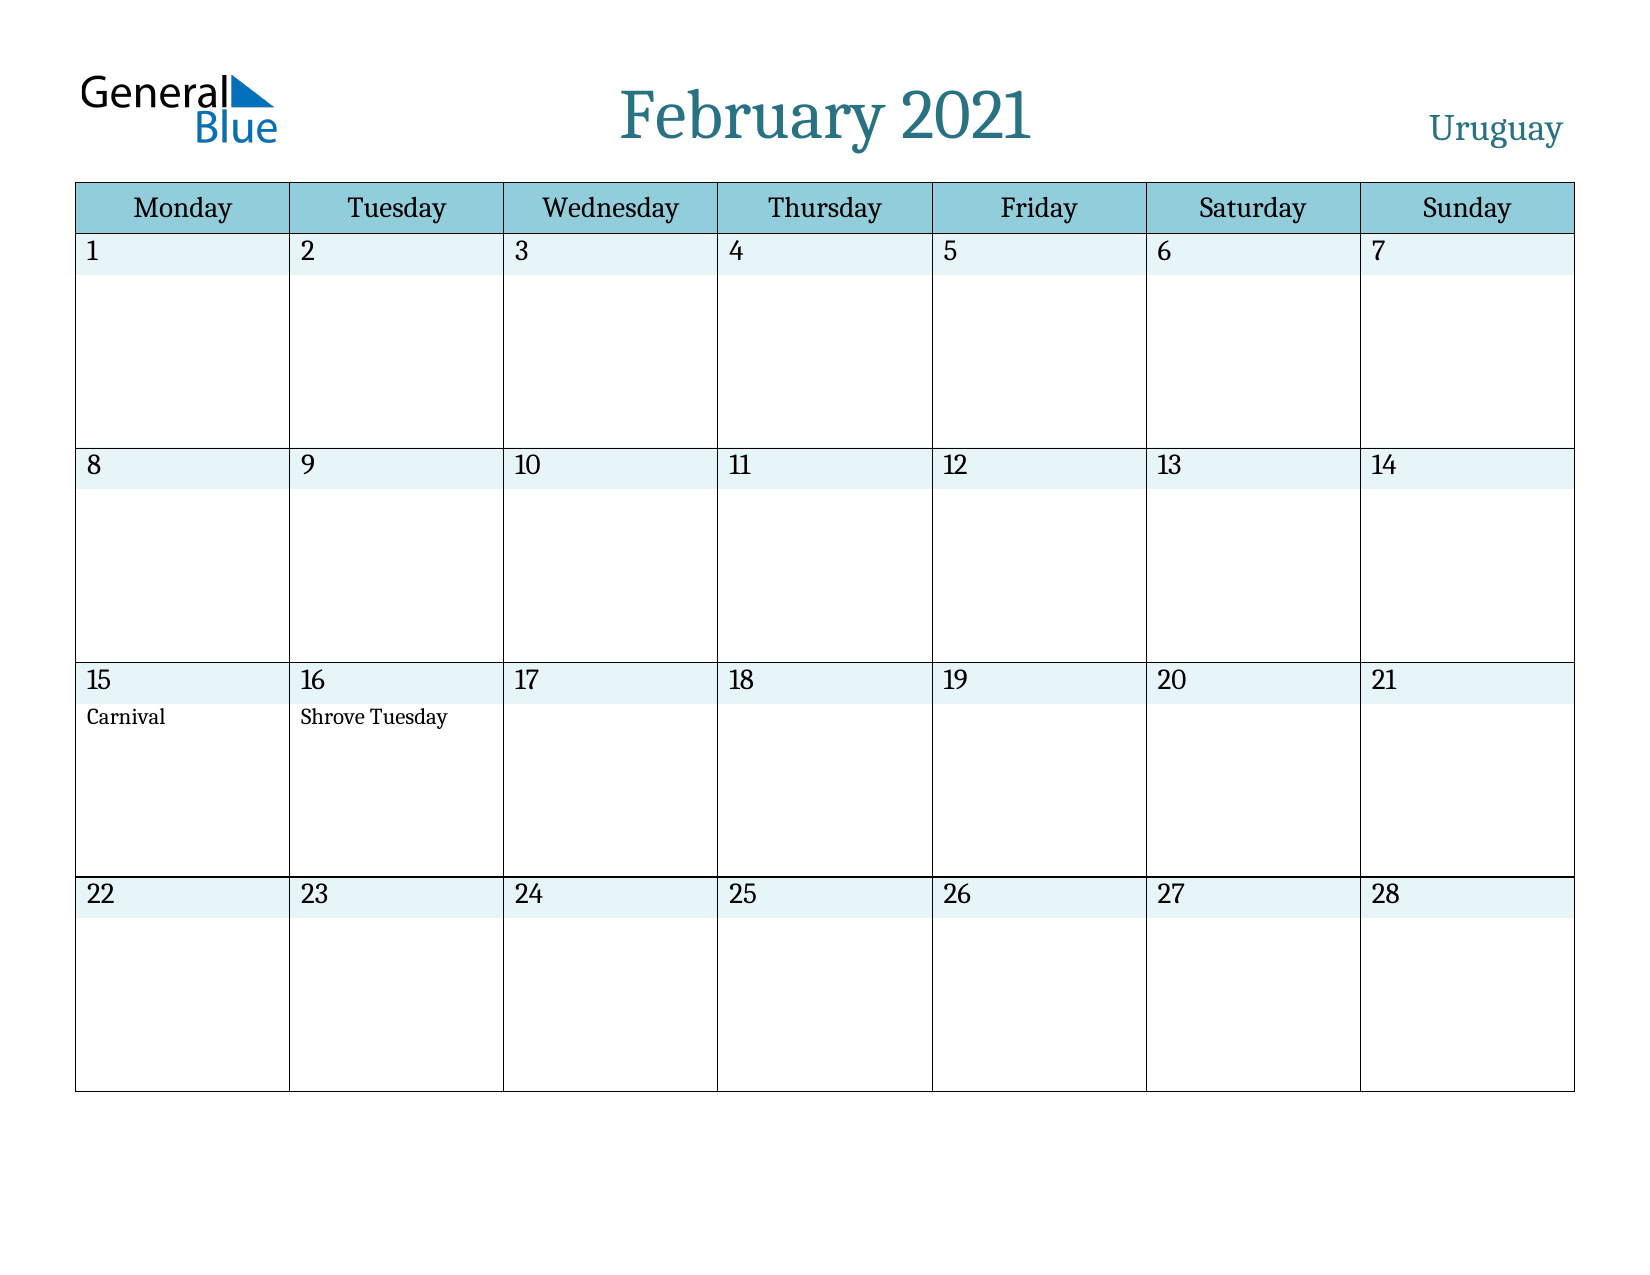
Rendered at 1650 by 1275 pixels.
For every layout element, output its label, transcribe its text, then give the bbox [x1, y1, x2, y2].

table_cell [504, 489, 717, 662]
table_header [76, 75, 503, 182]
table_cell 5 [933, 234, 1146, 275]
table_cell Sunday [1361, 183, 1574, 233]
table_cell Saturday [1147, 183, 1360, 233]
table_cell 12 [933, 449, 1146, 489]
table_cell 2 [290, 234, 503, 275]
table_cell 19 [933, 663, 1146, 704]
table_cell [290, 275, 503, 447]
table_cell Shrove Tuesday [290, 704, 503, 876]
table_cell 14 [1361, 449, 1574, 489]
table_cell 27 [1147, 878, 1360, 918]
table_cell 18 [718, 663, 932, 704]
table_cell Monday [76, 183, 289, 233]
table_cell [718, 489, 932, 662]
picture [81, 75, 277, 143]
table_cell Thursday [718, 183, 932, 233]
table_cell [1361, 275, 1574, 447]
table_cell 6 [1147, 234, 1360, 275]
table_cell [1147, 275, 1360, 447]
table_cell [718, 918, 932, 1091]
table_cell 7 [1361, 234, 1574, 275]
table_header Uruguay [1146, 75, 1574, 182]
table_cell Friday [933, 183, 1146, 233]
table_cell [504, 275, 717, 447]
table_cell 20 [1147, 663, 1360, 704]
table_cell 16 [290, 663, 503, 704]
table_cell [933, 489, 1146, 662]
table_cell 21 [1361, 663, 1574, 704]
table_cell [504, 918, 717, 1091]
table_cell [933, 704, 1146, 876]
table_cell [1361, 489, 1574, 662]
table_cell 22 [76, 878, 289, 918]
table_cell 11 [718, 449, 932, 489]
table_cell 8 [76, 449, 289, 489]
table_cell 1 [76, 234, 289, 275]
table_cell 10 [504, 449, 717, 489]
table_cell [290, 489, 503, 662]
table_cell 13 [1147, 449, 1360, 489]
table_cell 17 [504, 663, 717, 704]
table_cell [718, 275, 932, 447]
table_cell 3 [504, 234, 717, 275]
table_cell [76, 489, 289, 662]
table_cell 4 [718, 234, 932, 275]
table_cell [1147, 489, 1360, 662]
table_cell [1361, 704, 1574, 876]
table_cell [1147, 918, 1360, 1091]
table_cell [76, 918, 289, 1091]
table_cell Carnival [76, 704, 289, 876]
table_cell [504, 704, 717, 876]
table_cell 15 [76, 663, 289, 704]
table_cell [290, 918, 503, 1091]
table_cell 28 [1361, 878, 1574, 918]
table_header February 2021 [504, 75, 1146, 182]
table_cell [718, 704, 932, 876]
table_cell [933, 275, 1146, 447]
table_cell 25 [718, 878, 932, 918]
table_cell 23 [290, 878, 503, 918]
table_cell Tuesday [290, 183, 503, 233]
table_cell 24 [504, 878, 717, 918]
table_cell 26 [933, 878, 1146, 918]
table_cell 9 [290, 449, 503, 489]
table_cell [1147, 704, 1360, 876]
table_cell [1361, 918, 1574, 1091]
table_cell Wednesday [504, 183, 717, 233]
table_cell [933, 918, 1146, 1091]
table_cell [76, 275, 289, 447]
